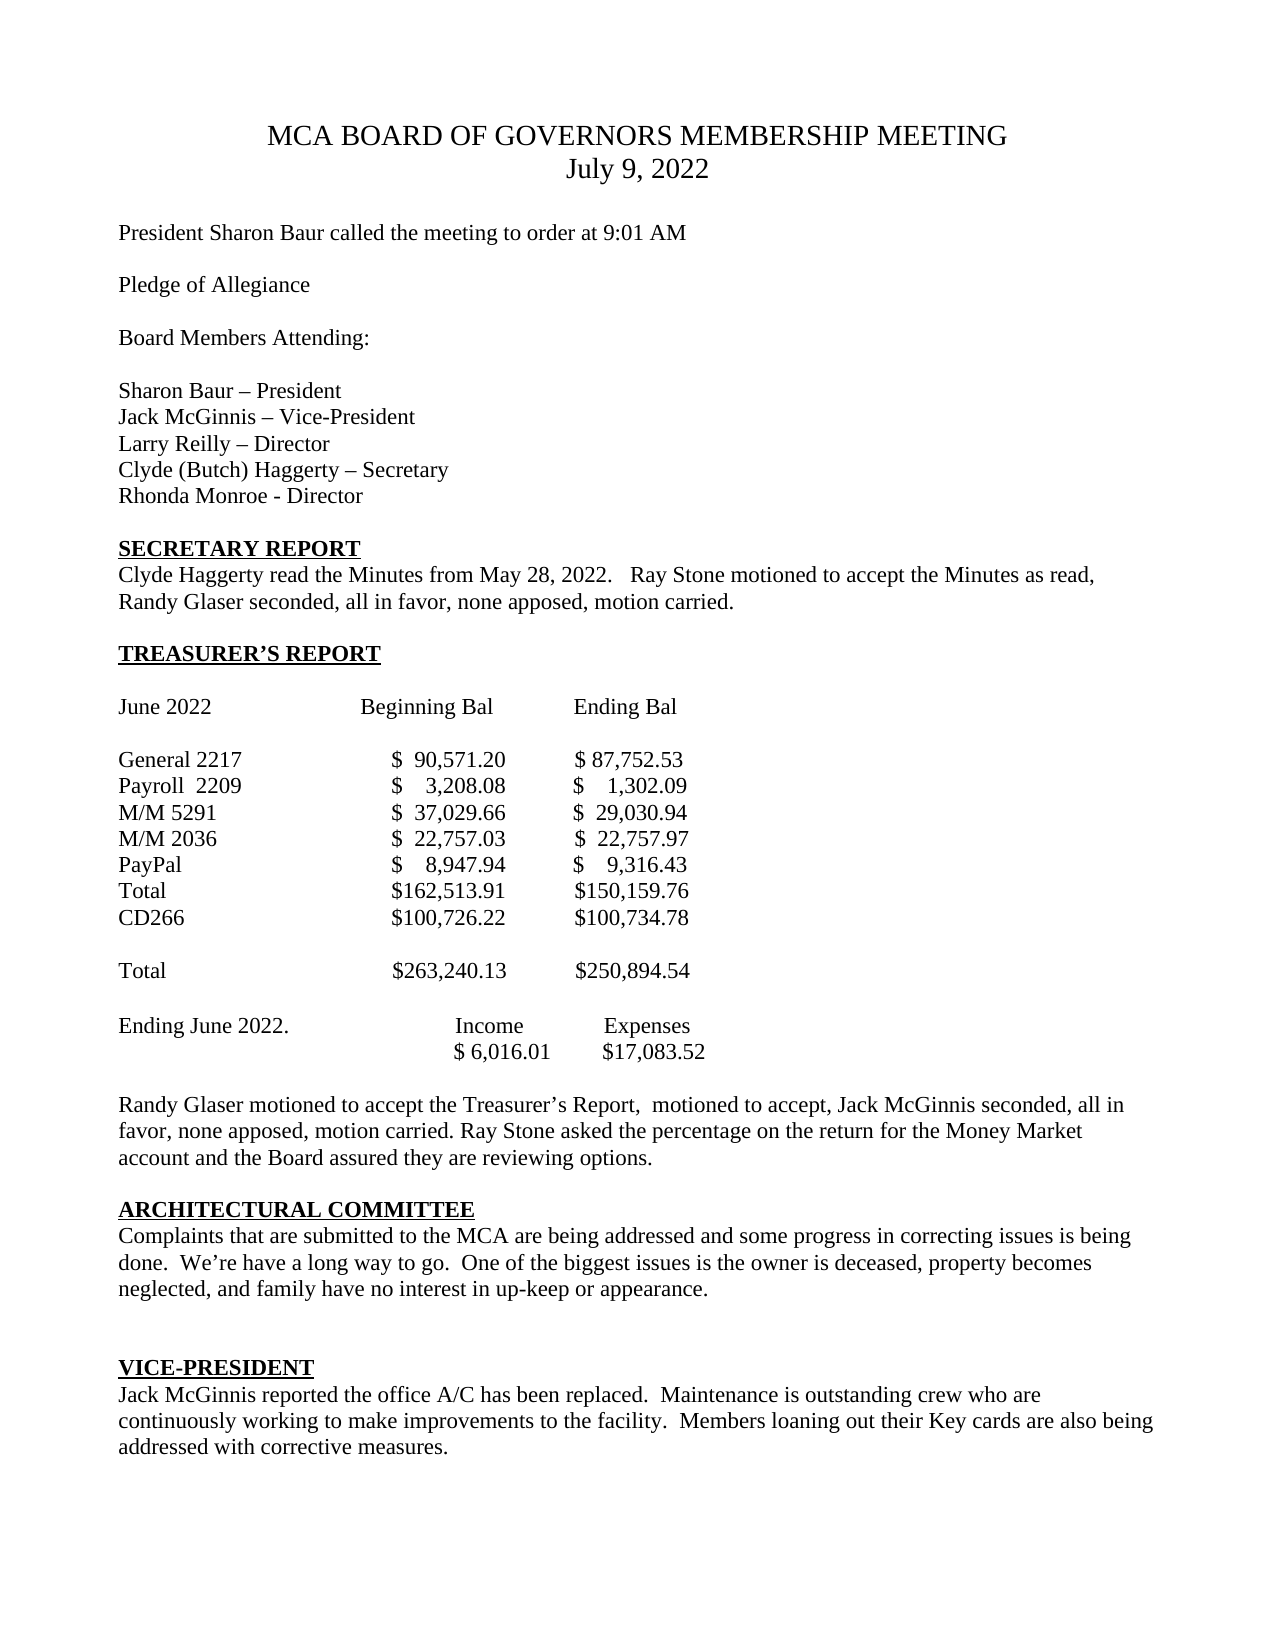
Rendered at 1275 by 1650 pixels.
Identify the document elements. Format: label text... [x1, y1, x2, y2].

text CD266 $100,726.22 $100,734.78 [118, 904, 1157, 930]
text VICE-PRESIDENT [118, 1354, 1157, 1381]
text SECRETARY REPORT [118, 535, 1157, 561]
text Payroll 2209 $ 3,208.08 $ 1,302.09 [118, 772, 1157, 798]
text M/M 2036 $ 22,757.03 $ 22,757.97 [118, 825, 1157, 851]
text Pledge of Allegiance [118, 271, 1157, 298]
text General 2217 $ 90,571.20 $ 87,752.53 [118, 746, 1157, 772]
text Total $162,513.91 $150,159.76 [118, 878, 1157, 904]
text ARCHITECTURAL COMMITTEE [118, 1196, 1157, 1223]
text Ending June 2022. Income Expenses [118, 1012, 1157, 1038]
text Clyde (Butch) Haggerty – Secretary [118, 456, 1157, 482]
text Sharon Baur – President [118, 377, 1157, 403]
text Larry Reilly – Director [118, 429, 1157, 456]
text June 2022 Beginning Bal Ending Bal [118, 693, 1157, 719]
text $ 6,016.01 $17,083.52 [340, 1038, 1157, 1064]
text TREASURER’S REPORT [118, 640, 1157, 667]
text Total $263,240.13 $250,894.54 [118, 957, 1157, 983]
text Board Members Attending: [118, 324, 1157, 351]
text Clyde Haggerty read the Minutes from May 28, 2022. Ray Stone motioned to accept the Minutes as read, Randy Glaser seconded, all in favor, none apposed, motion carried. [118, 561, 1157, 614]
text Jack McGinnis reported the office A/C has been replaced. Maintenance is outstanding crew who are continuously working to make improvements to the facility. Members loaning out their Key cards are also being addressed with corrective measures. [118, 1381, 1157, 1460]
text PayPal $ 8,947.94 $ 9,316.43 [118, 851, 1157, 878]
text MCA BOARD OF GOVERNORS MEMBERSHIP MEETING [118, 118, 1157, 152]
text Complaints that are submitted to the MCA are being addressed and some progress in correcting issues is being done. We’re have a long way to go. One of the biggest issues is the owner is deceased, property becomes neglected, and family have no interest in up-keep or appearance. [118, 1223, 1157, 1302]
text Rhonda Monroe - Director [118, 482, 1157, 509]
text July 9, 2022 [118, 152, 1157, 185]
text President Sharon Baur called the meeting to order at 9:01 AM [118, 219, 1157, 245]
text Jack McGinnis – Vice-President [118, 403, 1157, 429]
text M/M 5291 $ 37,029.66 $ 29,030.94 [118, 798, 1157, 825]
text Randy Glaser motioned to accept the Treasurer’s Report, motioned to accept, Jack McGinnis seconded, all in favor, none apposed, motion carried. Ray Stone asked the percentage on the return for the Money Market account and the Board assured they are reviewing options. [118, 1091, 1157, 1170]
